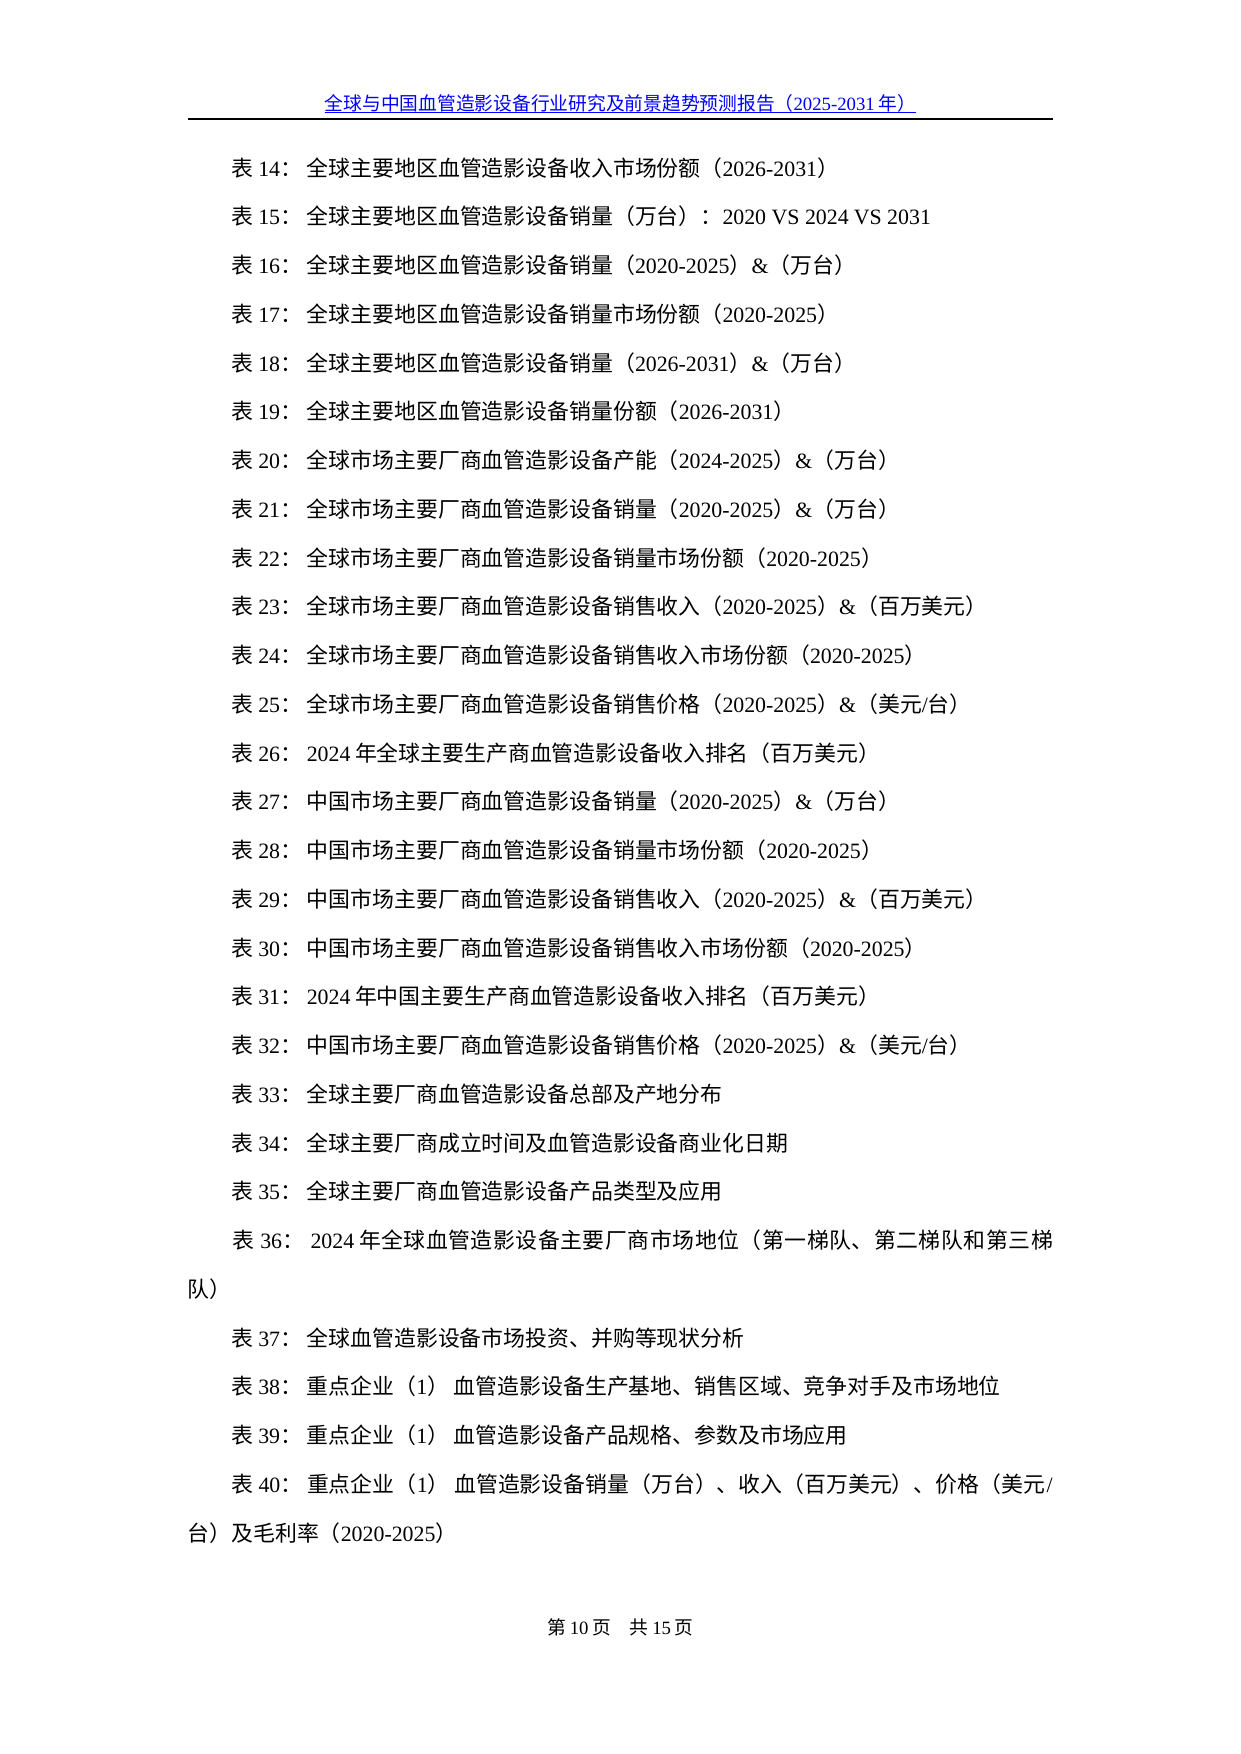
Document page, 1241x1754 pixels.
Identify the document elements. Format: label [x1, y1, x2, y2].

text [187, 150, 1053, 1548]
